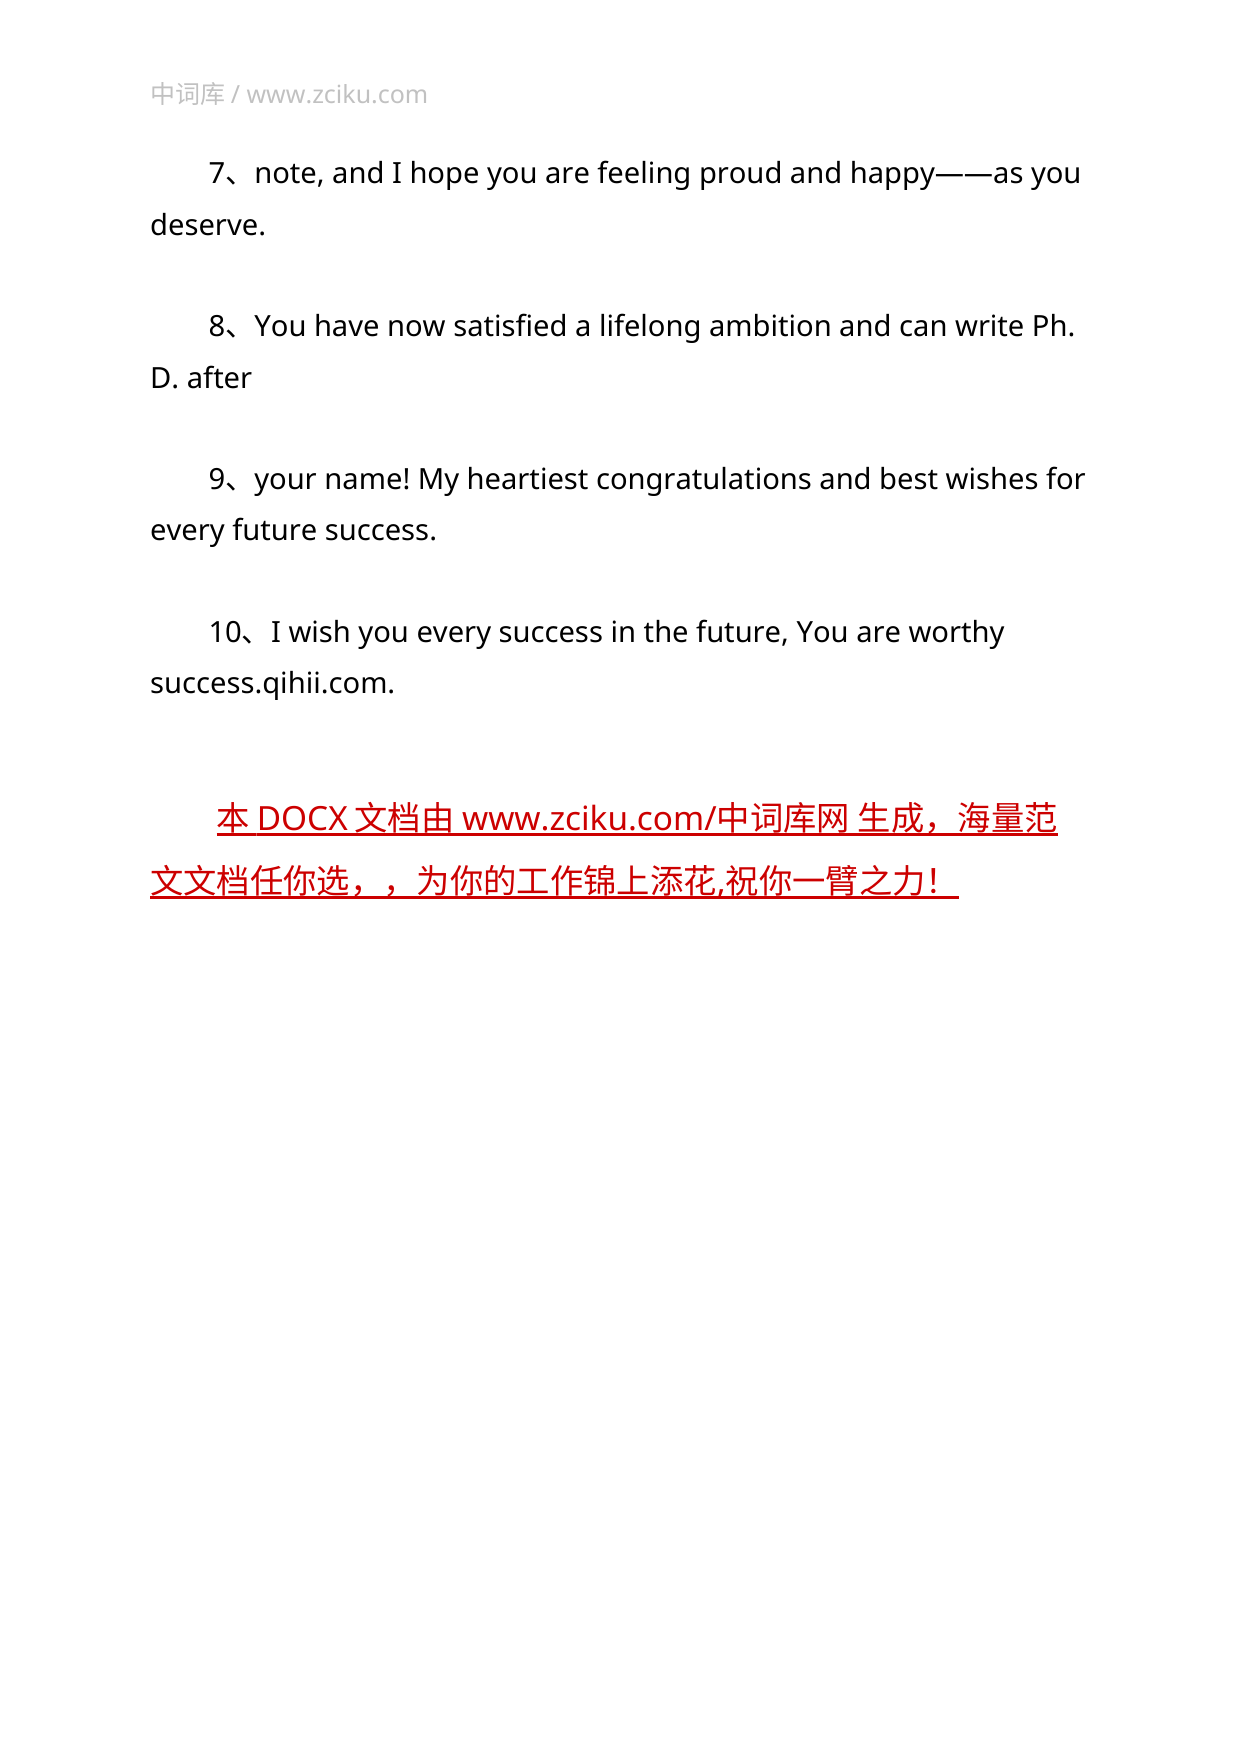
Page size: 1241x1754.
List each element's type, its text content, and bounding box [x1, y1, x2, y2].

text 8、You have now satisfied a lifelong ambition and can write Ph. D. after [150, 303, 1090, 397]
text 10、I wish you every success in the future, You are worthy success.qihii.com. [150, 608, 1090, 702]
text 本DOCX文档由 www.zciku.com/中词库网 生成，海量范文文档任你选，，为你的工作锦上添花,祝你一臂之力！ [150, 792, 1090, 903]
text 7、note, and I hope you are feeling proud and happy——as you deserve. [150, 150, 1090, 244]
text 9、your name! My heartiest congratulations and best wishes for every future success. [150, 455, 1090, 549]
